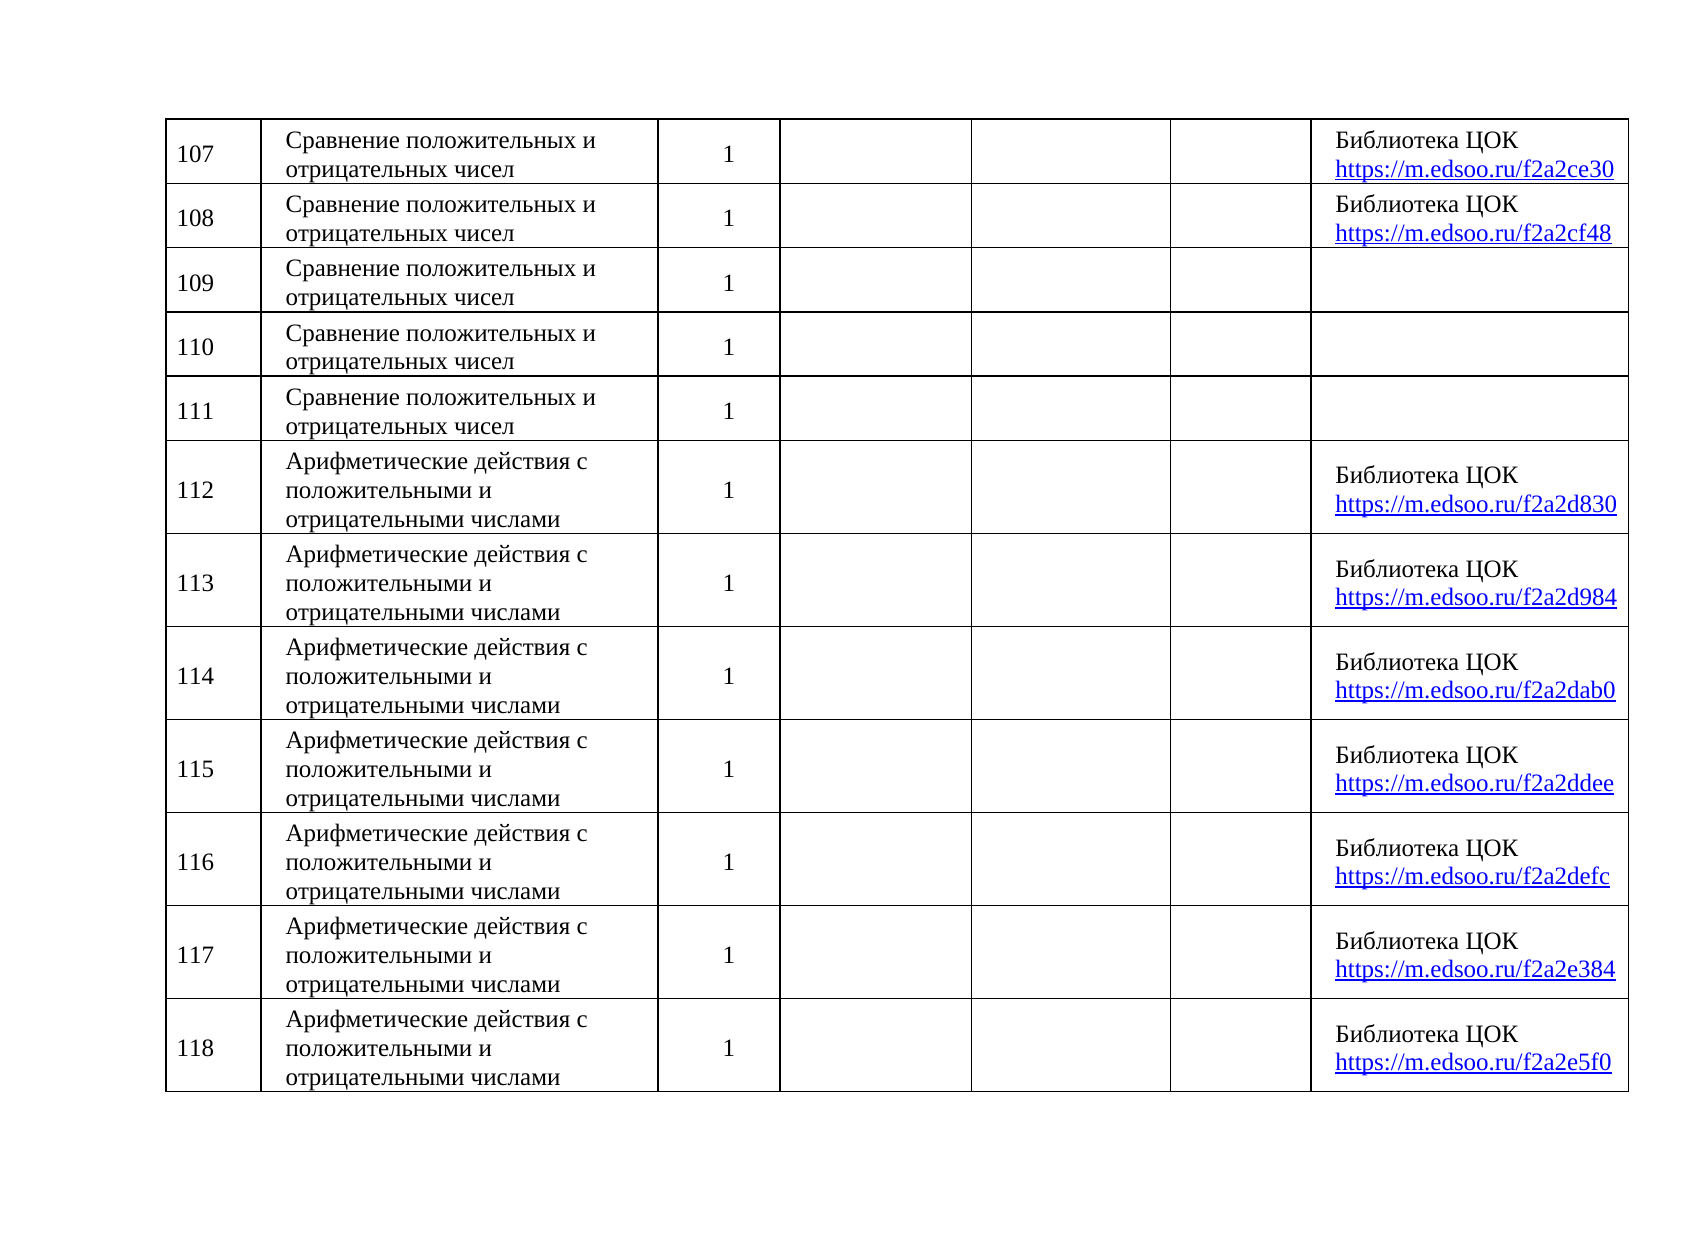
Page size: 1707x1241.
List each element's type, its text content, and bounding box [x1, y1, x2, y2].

table_cell 114 [167, 627, 260, 718]
table_cell [972, 313, 1170, 375]
table_cell Библиотека ЦОК https://m.edsoo.ru/f2a2dab0 [1312, 627, 1628, 718]
table_cell 1 [659, 627, 779, 718]
table_cell [972, 813, 1170, 904]
table_cell Арифметические действия с положительными и отрицательными числами [262, 720, 657, 812]
table_cell 111 [167, 377, 260, 439]
table_cell [972, 248, 1170, 311]
table_cell [781, 720, 971, 812]
table_cell [972, 184, 1170, 247]
table_cell 1 [659, 906, 779, 998]
table_cell 1 [659, 120, 779, 182]
table_cell 117 [167, 906, 260, 998]
table_cell Библиотека ЦОК https://m.edsoo.ru/f2a2e384 [1312, 906, 1628, 998]
table_cell [972, 441, 1170, 532]
table_cell [781, 377, 971, 439]
table_cell 109 [167, 248, 260, 311]
table_cell Арифметические действия с положительными и отрицательными числами [262, 441, 657, 532]
table_cell [781, 813, 971, 904]
table_cell [972, 999, 1170, 1091]
table_cell Библиотека ЦОК https://m.edsoo.ru/f2a2e5f0 [1312, 999, 1628, 1091]
table_cell [781, 184, 971, 247]
table_cell Библиотека ЦОК https://m.edsoo.ru/f2a2defc [1312, 813, 1628, 904]
table_cell Библиотека ЦОК https://m.edsoo.ru/f2a2ce30 [1312, 120, 1628, 182]
table_cell Библиотека ЦОК https://m.edsoo.ru/f2a2d984 [1312, 534, 1628, 626]
table_cell 1 [659, 377, 779, 439]
table_cell 1 [659, 813, 779, 904]
table_cell 1 [659, 441, 779, 532]
table_cell 1 [659, 248, 779, 311]
table_cell [1312, 248, 1628, 311]
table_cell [262, 906, 657, 998]
table_cell [781, 120, 971, 182]
table_cell [781, 906, 971, 998]
table_cell [781, 313, 971, 375]
table_cell 118 [167, 999, 260, 1091]
table_cell Арифметические действия с положительными и отрицательными числами [262, 534, 657, 626]
table_cell [1171, 377, 1310, 439]
table_cell 116 [167, 813, 260, 904]
table_cell [781, 627, 971, 718]
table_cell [262, 999, 657, 1091]
table_cell [972, 120, 1170, 182]
table_cell [972, 720, 1170, 812]
table_cell Библиотека ЦОК https://m.edsoo.ru/f2a2ddee [1312, 720, 1628, 812]
table_cell [781, 248, 971, 311]
table_cell 107 [167, 120, 260, 182]
table_cell [972, 627, 1170, 718]
table_cell 1 [659, 313, 779, 375]
table_cell [972, 534, 1170, 626]
table_cell 1 [659, 720, 779, 812]
table_cell Сравнение положительных и отрицательных чисел [262, 248, 657, 311]
table_cell [1171, 813, 1310, 904]
table_cell 1 [659, 999, 779, 1091]
table_cell Сравнение положительных и отрицательных чисел [262, 184, 657, 247]
table_cell 1 [659, 534, 779, 626]
table_cell [1171, 120, 1310, 182]
table_cell [1171, 441, 1310, 532]
table_cell [972, 906, 1170, 998]
table_cell Сравнение положительных и отрицательных чисел [262, 120, 657, 182]
table_cell 112 [167, 441, 260, 532]
table_cell [1171, 184, 1310, 247]
table_cell Библиотека ЦОК https://m.edsoo.ru/f2a2d830 [1312, 441, 1628, 532]
table_cell [972, 377, 1170, 439]
table_cell [781, 534, 971, 626]
table_cell Арифметические действия с положительными и отрицательными числами [262, 627, 657, 718]
table_cell Библиотека ЦОК https://m.edsoo.ru/f2a2cf48 [1312, 184, 1628, 247]
table_cell 115 [167, 720, 260, 812]
table_cell [1171, 534, 1310, 626]
table_cell Арифметические действия с положительными и отрицательными числами [262, 813, 657, 904]
table_cell [1312, 313, 1628, 375]
table_cell [1171, 999, 1310, 1091]
table_cell [781, 999, 971, 1091]
table_cell 110 [167, 313, 260, 375]
table_cell [1171, 627, 1310, 718]
table_cell Сравнение положительных и отрицательных чисел [262, 313, 657, 375]
table_cell 108 [167, 184, 260, 247]
table_cell [1171, 720, 1310, 812]
table_cell [1171, 906, 1310, 998]
table_cell [1171, 248, 1310, 311]
table_cell [1312, 377, 1628, 439]
table_cell 113 [167, 534, 260, 626]
table_cell [1171, 313, 1310, 375]
table_cell 1 [659, 184, 779, 247]
table_cell Сравнение положительных и отрицательных чисел [262, 377, 657, 439]
table_cell [781, 441, 971, 532]
